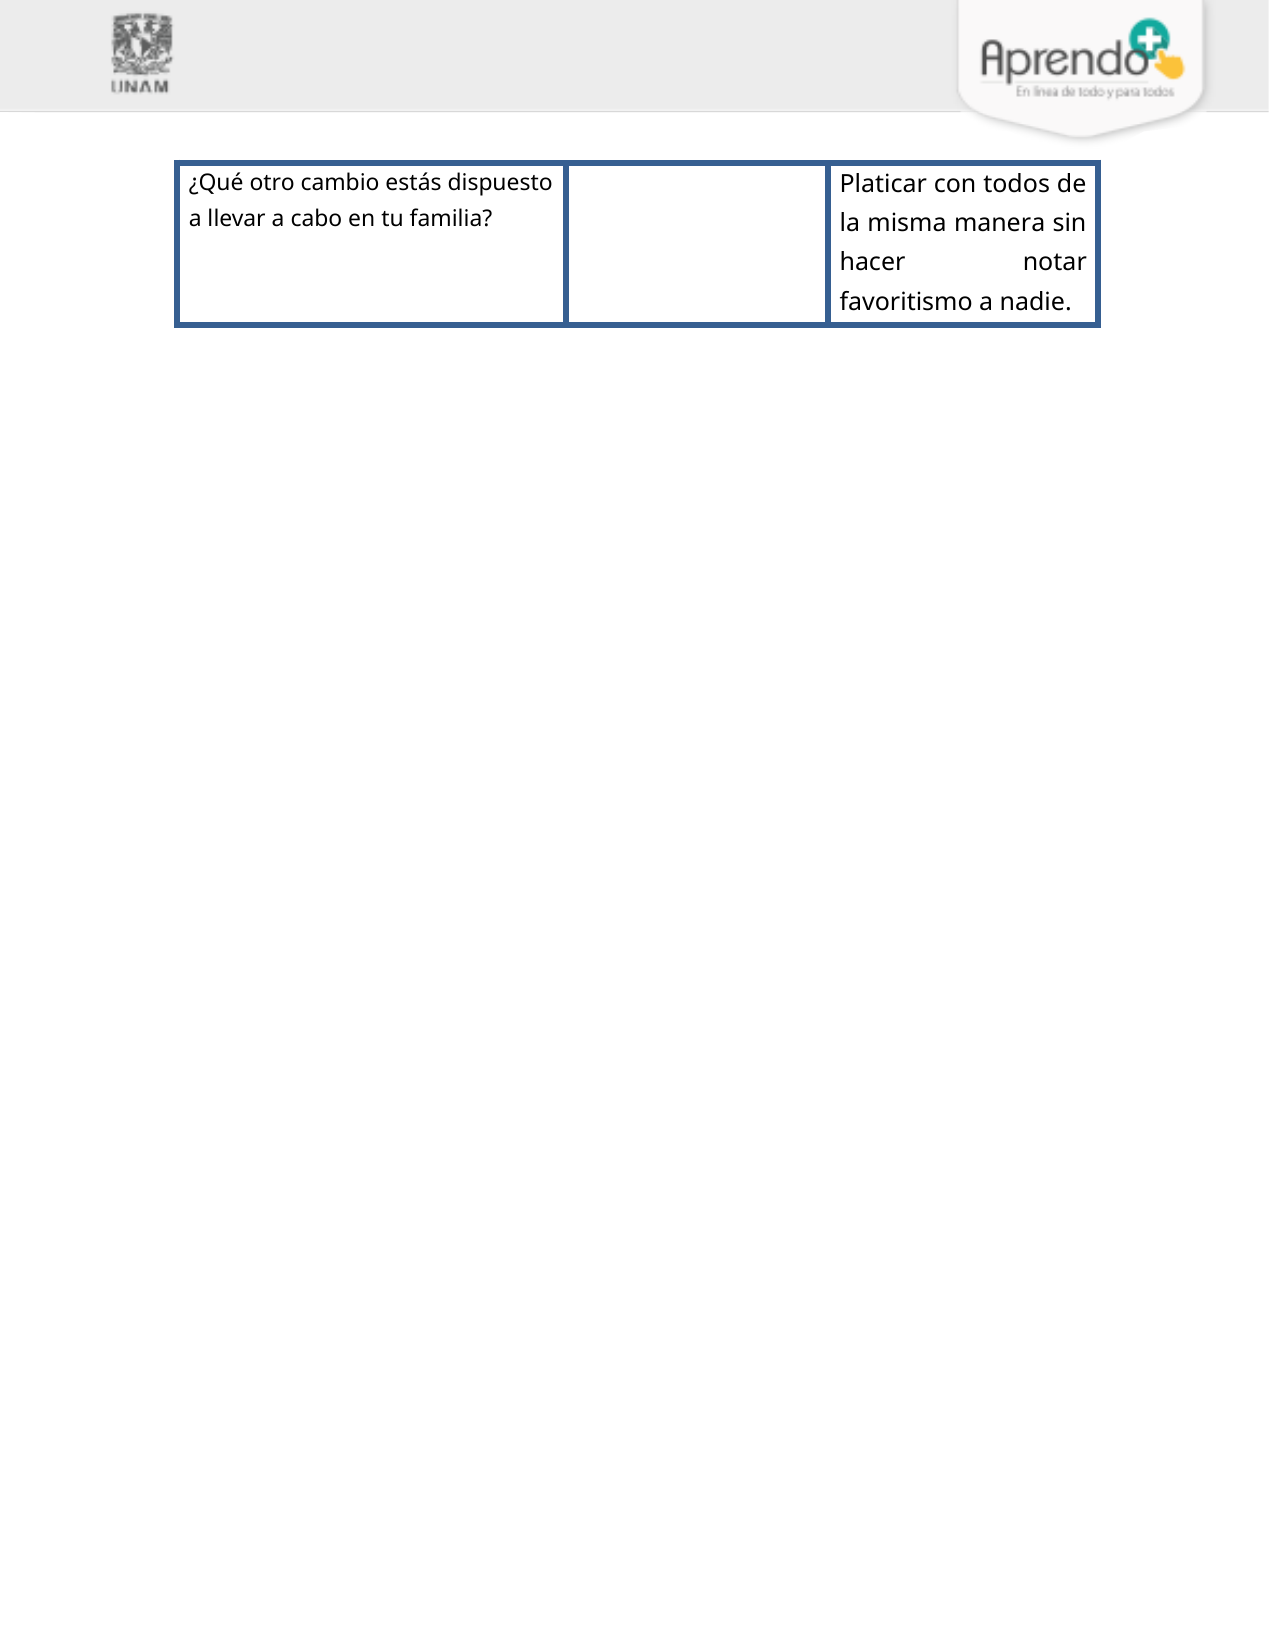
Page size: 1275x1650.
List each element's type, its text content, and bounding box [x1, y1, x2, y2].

table_cell ¿Qué otro cambio estás dispuesto a llevar a cabo en tu familia? [180, 166, 563, 322]
table_cell Platicar con todos de la misma manera sin hacer notar favoritismo a nadie. [831, 166, 1095, 322]
table_cell [569, 166, 825, 322]
picture [0, 0, 1271, 149]
